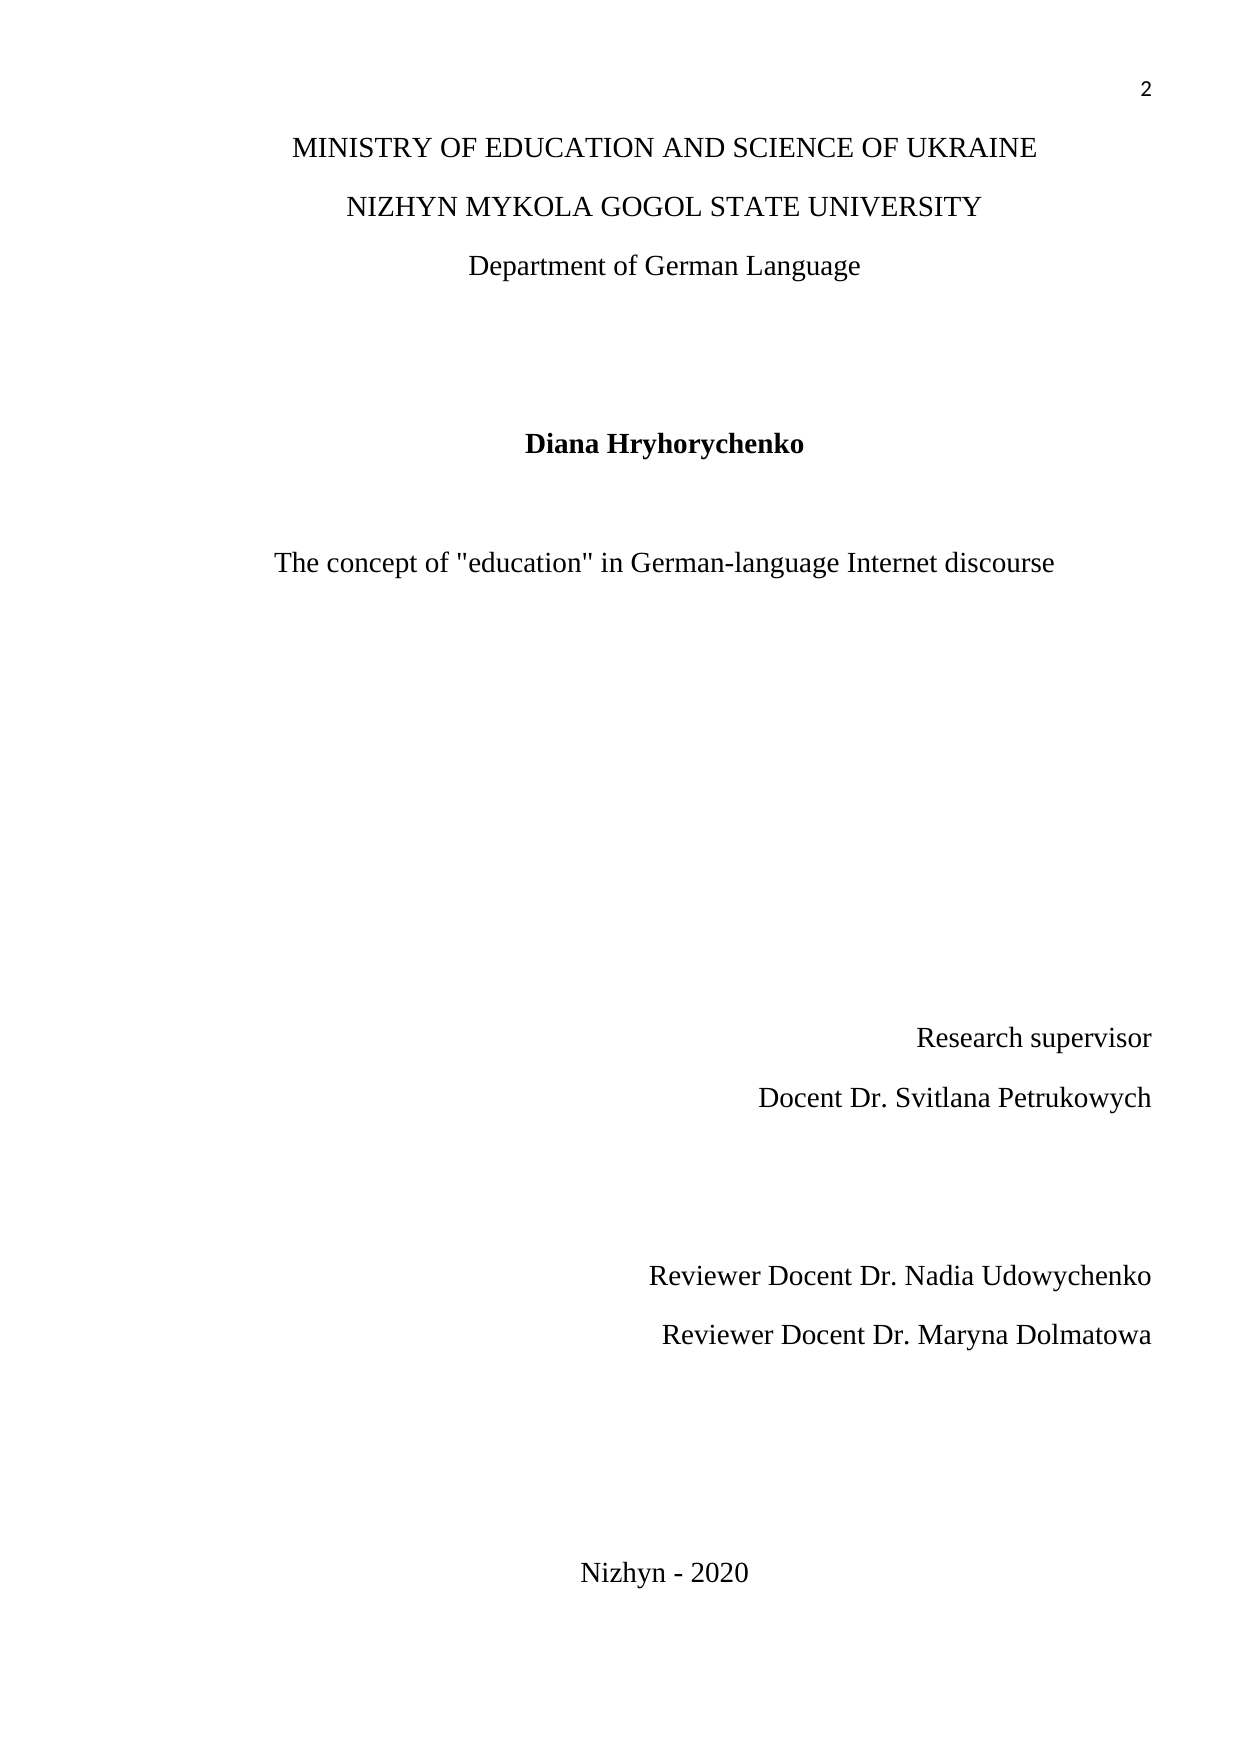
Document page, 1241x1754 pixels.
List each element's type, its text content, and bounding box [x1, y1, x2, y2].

text Department of German Language [177, 248, 1152, 282]
text NIZHYN MYKOLA GOGOL STATE UNIVERSITY [177, 189, 1152, 223]
text MINISTRY OF EDUCATION AND SCIENCE OF UKRAINE [177, 130, 1152, 163]
text The concept of "education" in German-language Internet discourse [177, 545, 1152, 579]
text Research supervisor [177, 1020, 1152, 1054]
text Docent Dr. Svitlana Petrukowych [177, 1080, 1152, 1113]
text Diana Hryhorychenko [177, 427, 1152, 460]
text Reviewer Docent Dr. Nadia Udowychenko [177, 1258, 1152, 1291]
text Reviewer Docent Dr. Maryna Dolmatowa [177, 1317, 1152, 1351]
text Nizhyn - 2020 [177, 1555, 1152, 1588]
